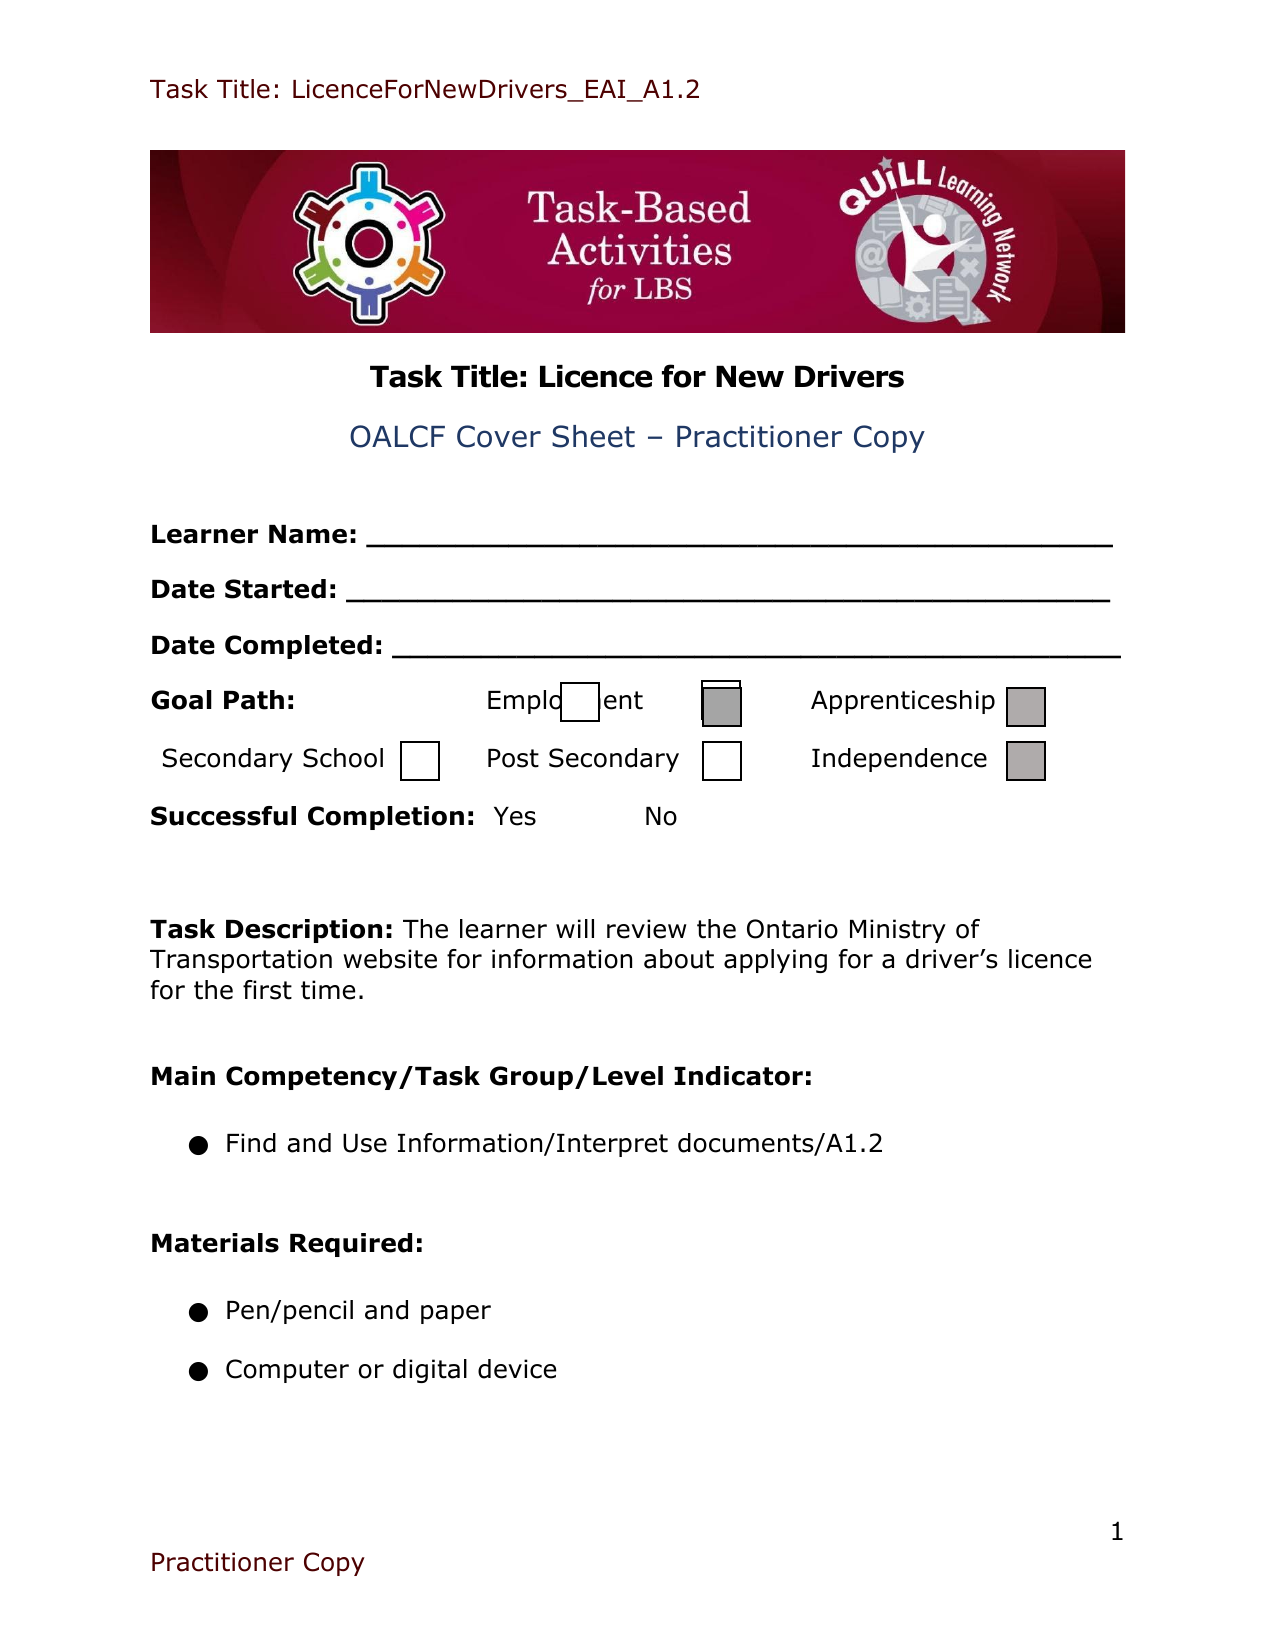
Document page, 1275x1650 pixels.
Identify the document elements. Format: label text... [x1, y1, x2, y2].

text Main Competency/Task Group/Level Indicator: [150, 1029, 1125, 1090]
table_header Goal Path: [150, 685, 474, 742]
picture [150, 150, 1125, 333]
title Task Title: Licence for New Drivers [150, 358, 1125, 393]
text Learner Name: __________________________________________ [150, 518, 1125, 549]
text Successful Completion: Yes No [150, 800, 1125, 830]
table_cell Independence [799, 742, 1124, 800]
subtitle OALCF Cover Sheet – Practitioner Copy [150, 418, 1125, 454]
list Pen/pencil and paper [187, 1283, 1125, 1334]
list Computer or digital device [187, 1342, 1125, 1393]
text Materials Required: [150, 1166, 1125, 1258]
table_header Apprenticeship [799, 685, 1124, 742]
list Find and Use Information/Interpret documents/A1.2 [187, 1115, 1125, 1166]
text Date Completed: _________________________________________ [150, 629, 1125, 659]
text Task Description: The learner will review the Ontario Ministry of Transportation website for information about applying for a driver’s licence for the first time. [150, 913, 1125, 1004]
table_cell Secondary School [150, 742, 474, 800]
table_header Employment [475, 685, 799, 742]
table_cell Post Secondary [475, 742, 799, 800]
text Date Started: ___________________________________________ [150, 574, 1125, 604]
